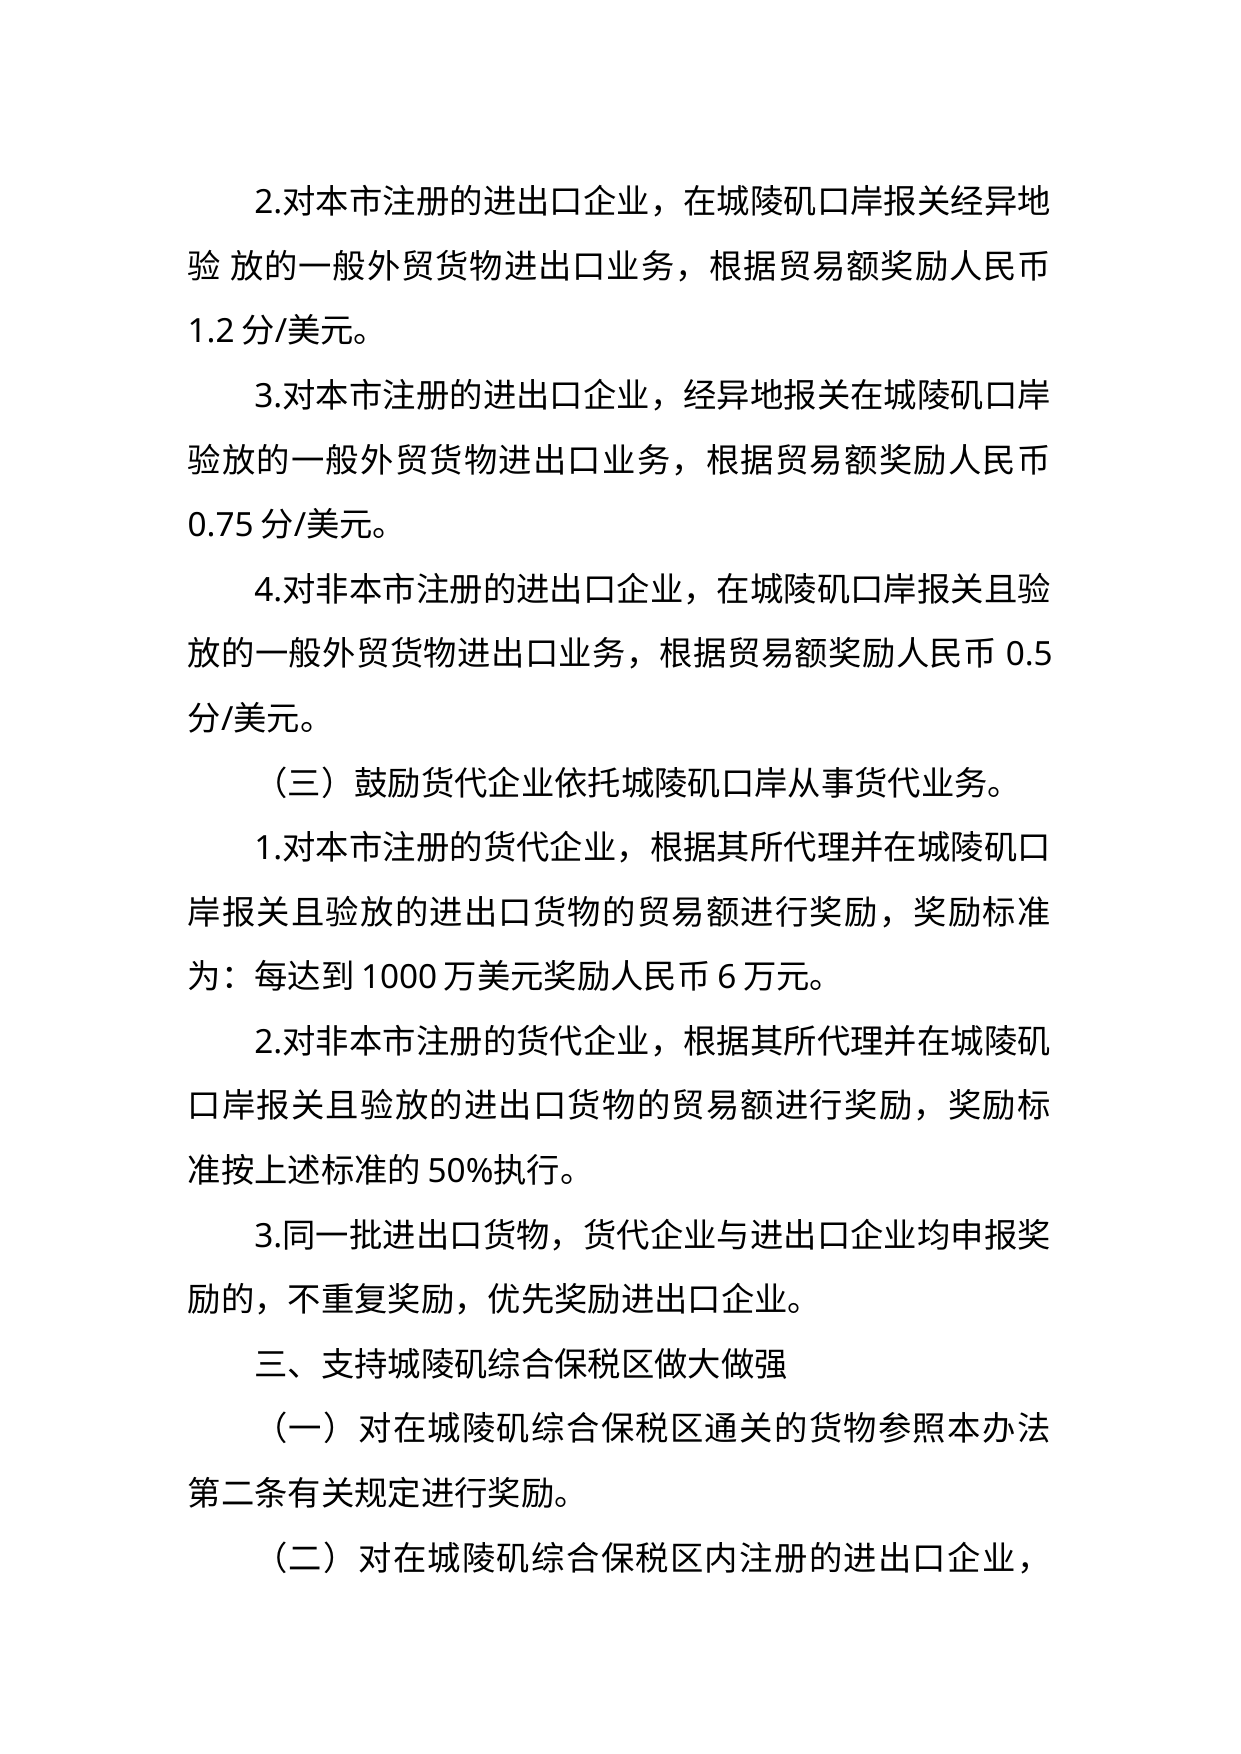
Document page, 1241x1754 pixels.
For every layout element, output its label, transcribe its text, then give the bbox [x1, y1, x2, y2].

text 3.对本市注册的进出口企业，经异地报关在城陵矶口岸验放的一般外贸货物进出口业务，根据贸易额奖励人民币0.75分/美元。 [187, 356, 1053, 549]
text 2.对本市注册的进出口企业，在城陵矶口岸报关经异地验 放的一般外贸货物进出口业务，根据贸易额奖励人民币1.2分/美元。 [187, 162, 1053, 356]
text 2.对非本市注册的货代企业，根据其所代理并在城陵矶口岸报关且验放的进出口货物的贸易额进行奖励，奖励标准按上述标准的50%执行。 [187, 1002, 1053, 1195]
text 1.对本市注册的货代企业，根据其所代理并在城陵矶口岸报关且验放的进出口货物的贸易额进行奖励，奖励标准为：每达到1000万美元奖励人民币6万元。 [187, 808, 1053, 1002]
text （三）鼓励货代企业依托城陵矶口岸从事货代业务。 [187, 743, 1053, 808]
text 三、支持城陵矶综合保税区做大做强 [187, 1324, 1053, 1389]
text 4.对非本市注册的进出口企业，在城陵矶口岸报关且验放的一般外贸货物进出口业务，根据贸易额奖励人民币0.5分/美元。 [187, 549, 1053, 743]
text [187, 1518, 1053, 1583]
text （一）对在城陵矶综合保税区通关的货物参照本办法第二条有关规定进行奖励。 [187, 1389, 1053, 1518]
text 3.同一批进出口货物，货代企业与进出口企业均申报奖励的，不重复奖励，优先奖励进出口企业。 [187, 1195, 1053, 1324]
